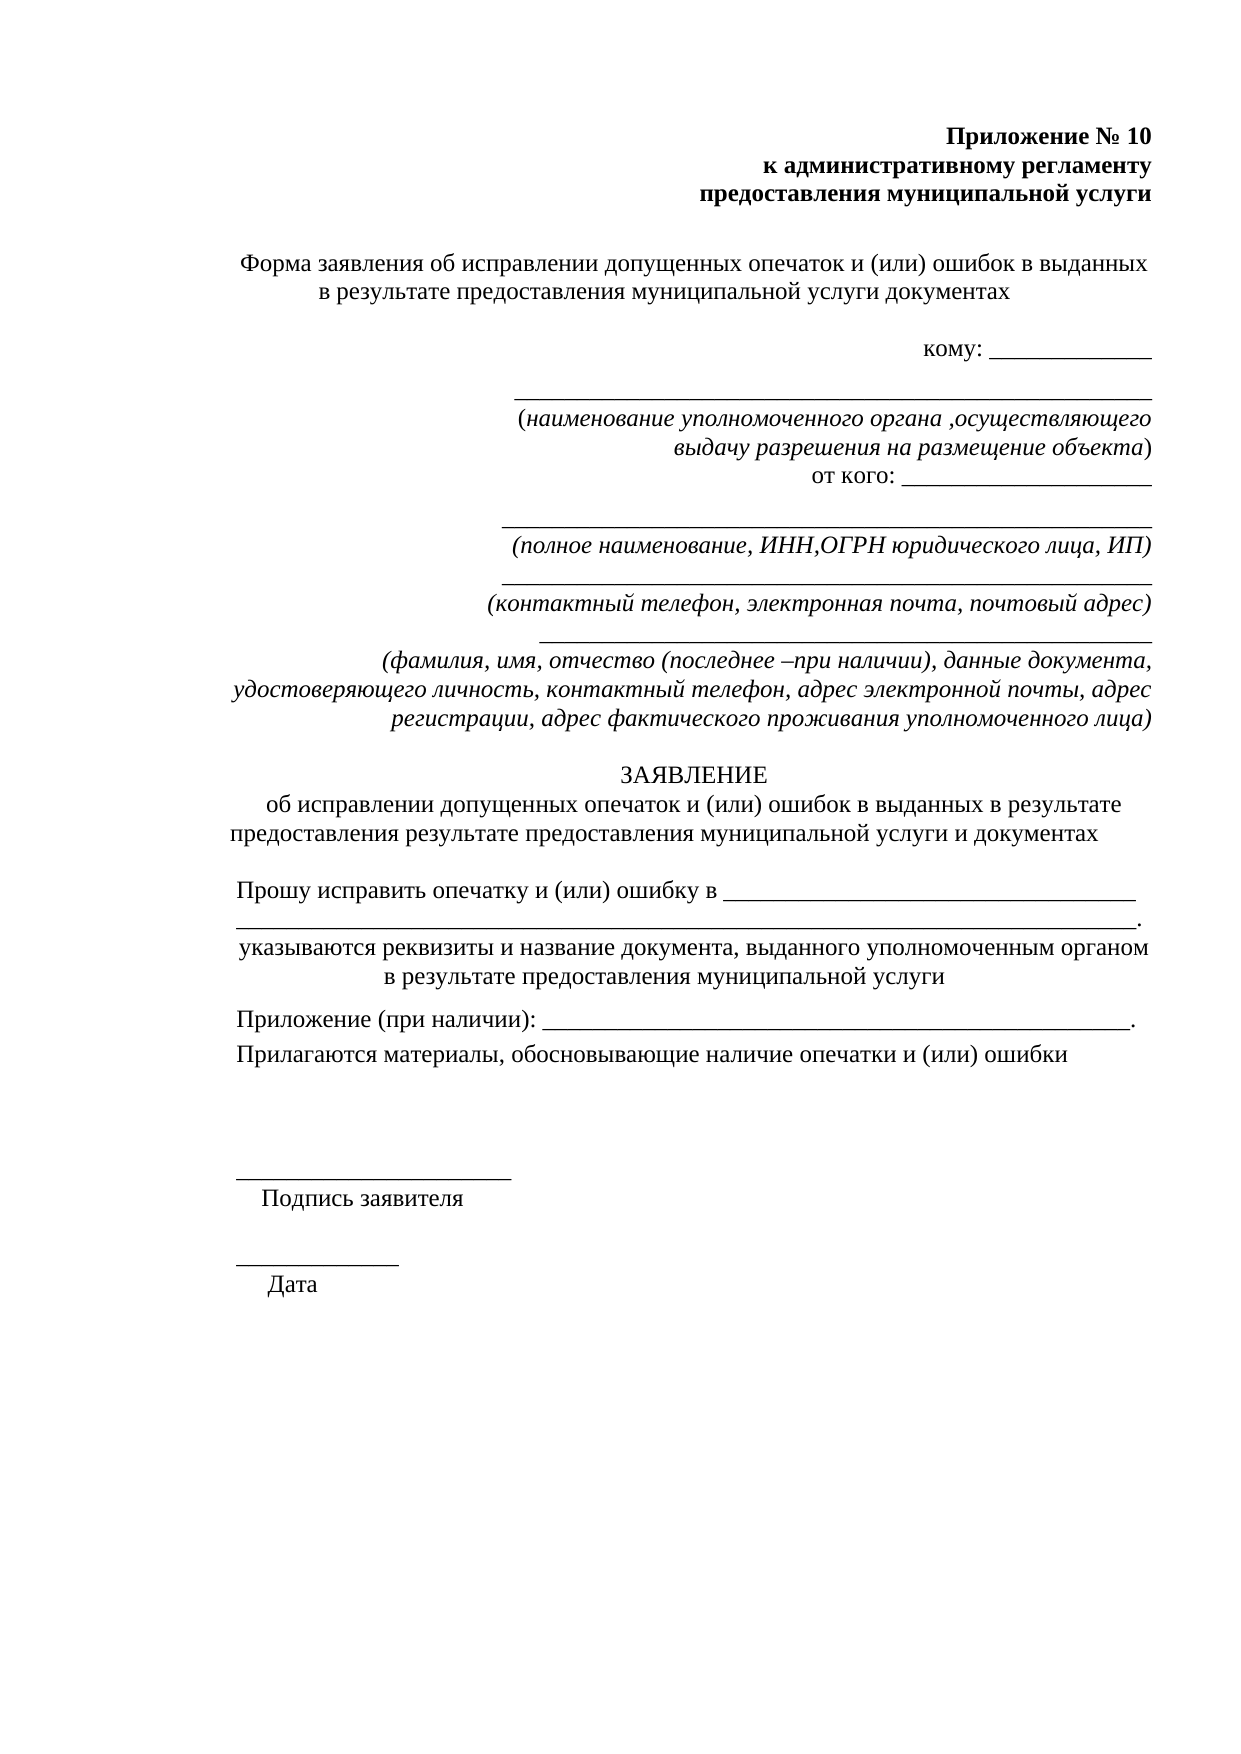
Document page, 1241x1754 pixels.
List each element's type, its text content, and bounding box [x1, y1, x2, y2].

text _________________________________________________ [177, 617, 1152, 646]
text Подпись заявителя [177, 1183, 1152, 1212]
text об исправлении допущенных опечаток и (или) ошибок в выданных в результате предоставления результате предоставления муниципальной услуги и документах [177, 789, 1152, 847]
text ________________________________________________________________________. [177, 903, 1152, 932]
text (контактный телефон, электронная почта, почтовый адрес) [177, 588, 1152, 617]
text к административному регламенту [177, 150, 1152, 178]
text Дата [177, 1269, 1152, 1298]
text Прошу исправить опечатку и (или) ошибку в _________________________________ [177, 875, 1152, 903]
text предоставления муниципальной услуги [177, 178, 1152, 207]
text Приложение (при наличии): _______________________________________________. [177, 1004, 1152, 1033]
text ___________________________________________________ [177, 374, 1152, 403]
text Прилагаются материалы, обосновывающие наличие опечатки и (или) ошибки [177, 1039, 1152, 1068]
text ЗАЯВЛЕНИЕ [177, 761, 1152, 789]
text указываются реквизиты и название документа, выданного уполномоченным органом в результате предоставления муниципальной услуги [177, 932, 1152, 990]
text Форма заявления об исправлении допущенных опечаток и (или) ошибок в выданных в результате предоставления муниципальной услуги документах [177, 248, 1152, 305]
text ______________________ [177, 1154, 1152, 1183]
text выдачу разрешения на размещение объекта) [177, 432, 1152, 461]
text (полное наименование, ИНН,ОГРН юридического лица, ИП) [177, 531, 1152, 559]
text (фамилия, имя, отчество (последнее –при наличии), данные документа, удостоверяющего личность, контактный телефон, адрес электронной почты, адрес регистрации, адрес фактического проживания уполномоченного лица) [177, 646, 1152, 732]
text (наименование уполномоченного органа ,осуществляющего [177, 403, 1152, 432]
text кому: _____________ [177, 333, 1152, 362]
text от кого: ____________________ [177, 461, 1152, 489]
text ____________________________________________________ [177, 502, 1152, 531]
text Приложение № 10 [177, 121, 1152, 150]
text _____________ [177, 1240, 1152, 1269]
text ____________________________________________________ [177, 559, 1152, 588]
